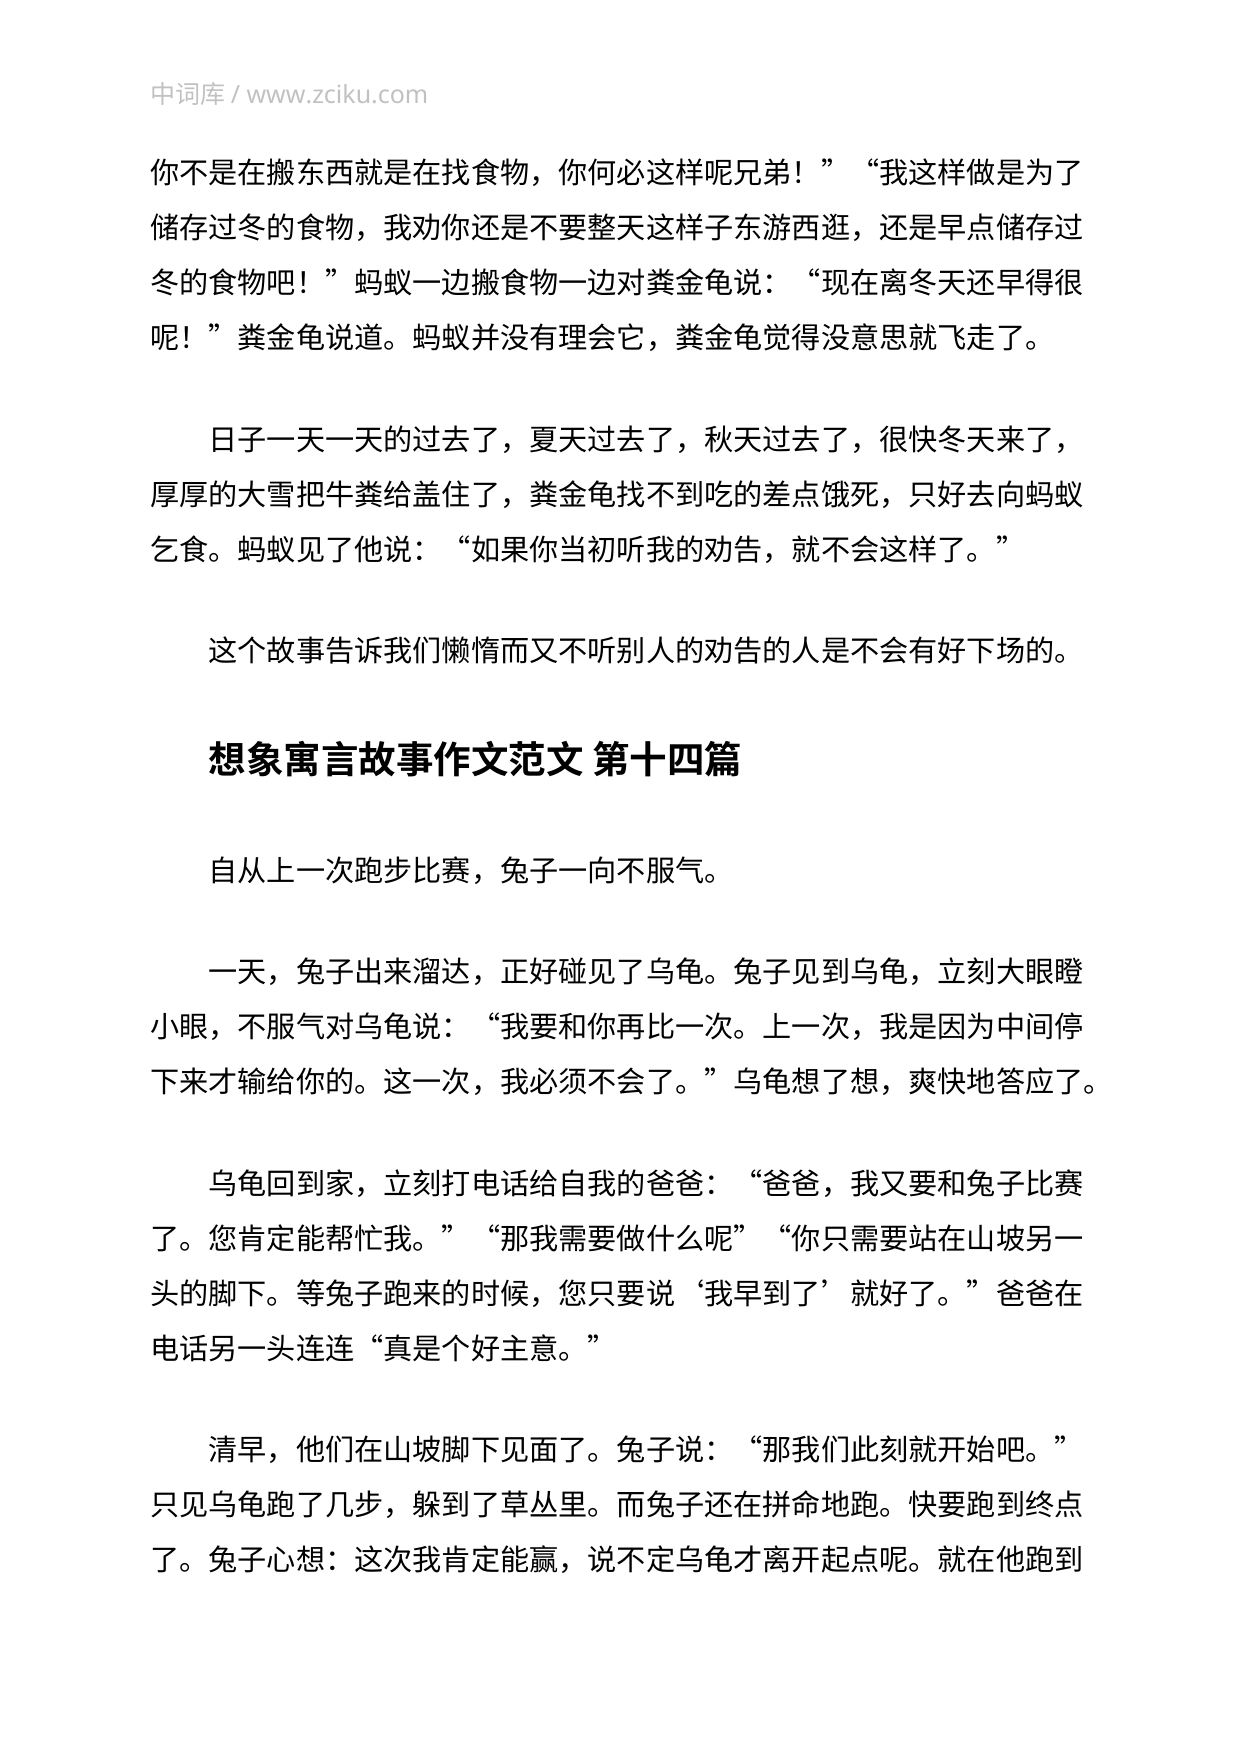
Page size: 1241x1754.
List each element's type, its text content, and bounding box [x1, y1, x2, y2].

text 一天，兔子出来溜达，正好碰见了乌龟。兔子见到乌龟，立刻大眼瞪小眼，不服气对乌龟说：“我要和你再比一次。上一次，我是因为中间停下来才输给你的。这一次，我必须不会了。”乌龟想了想，爽快地答应了。 [150, 949, 1090, 1101]
text 这个故事告诉我们懒惰而又不听别人的劝告的人是不会有好下场的。 [150, 628, 1090, 670]
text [150, 150, 1090, 357]
text 日子一天一天的过去了，夏天过去了，秋天过去了，很快冬天来了，厚厚的大雪把牛粪给盖住了，粪金龟找不到吃的差点饿死，只好去向蚂蚁乞食。蚂蚁见了他说：“如果你当初听我的劝告，就不会这样了。” [150, 416, 1090, 568]
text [150, 1427, 1090, 1579]
text 想象寓言故事作文范文 第十四篇 [150, 730, 1090, 784]
text 乌龟回到家，立刻打电话给自我的爸爸：“爸爸，我又要和兔子比赛了。您肯定能帮忙我。”“那我需要做什么呢”“你只需要站在山坡另一头的脚下。等兔子跑来的时候，您只要说‘我早到了’就好了。”爸爸在电话另一头连连“真是个好主意。” [150, 1161, 1090, 1367]
text 自从上一次跑步比赛，兔子一向不服气。 [150, 847, 1090, 889]
